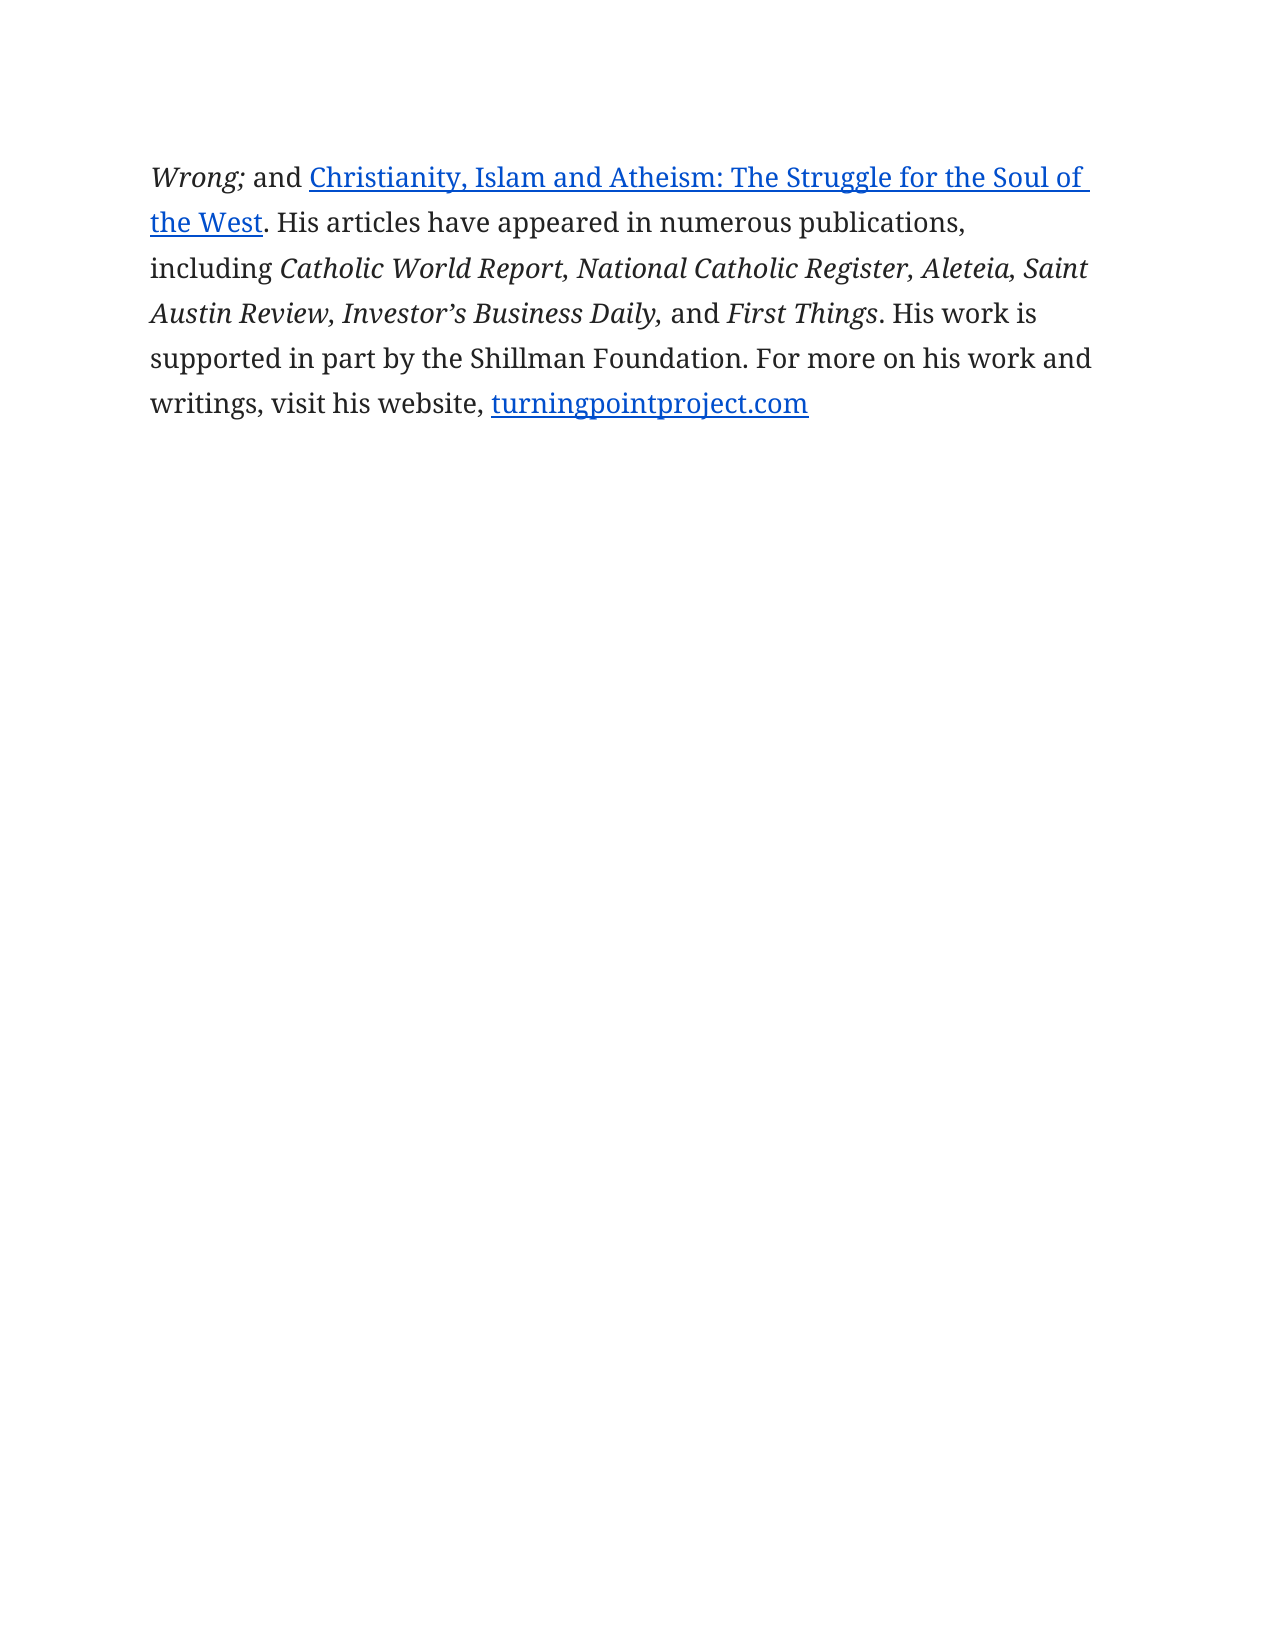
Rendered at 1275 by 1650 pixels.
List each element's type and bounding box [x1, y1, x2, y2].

text [150, 150, 1125, 422]
